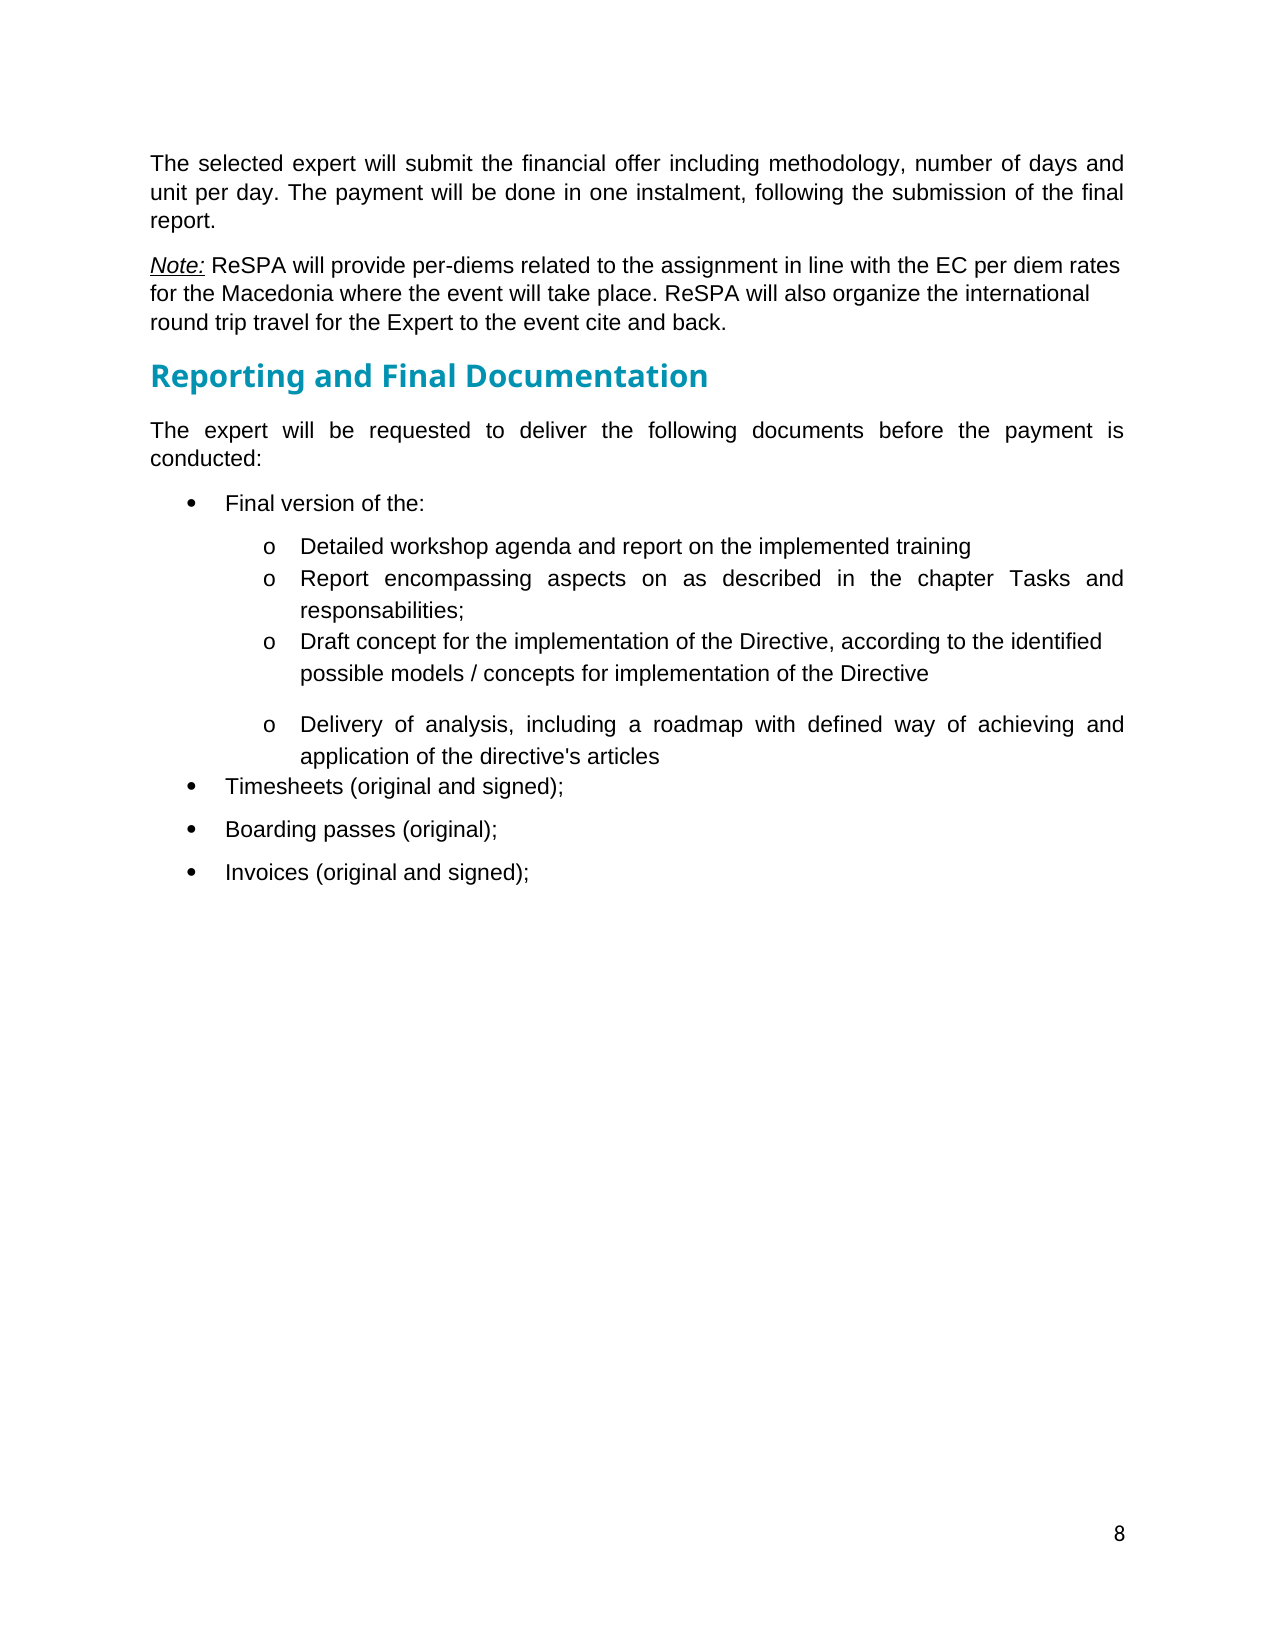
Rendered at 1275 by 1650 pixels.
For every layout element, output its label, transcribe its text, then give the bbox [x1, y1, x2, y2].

text Note: ReSPA will provide per-diems related to the assignment in line with the EC per diem rates for the Macedonia where the event will take place. ReSPA will also organize the international round trip travel for the Expert to the event cite and back. [150, 252, 1125, 335]
list Draft concept for the implementation of the Directive, according to the identified possible models / concepts for implementation of the Directive [262, 628, 1125, 686]
text Reporting and Final Documentation [150, 354, 1125, 397]
list Report encompassing aspects on as described in the chapter Tasks and responsabilities; [262, 565, 1125, 624]
list Timesheets (original and signed); [187, 773, 1125, 800]
list Boarding passes (original); [187, 816, 1125, 842]
list Invoices (original and signed); [187, 859, 1125, 885]
text The expert will be requested to deliver the following documents before the payment is conducted: [150, 417, 1125, 471]
list Final version of the: [187, 490, 1125, 516]
text The selected expert will submit the financial offer including methodology, number of days and unit per day. The payment will be done in one instalment, following the submission of the final report. [150, 150, 1125, 233]
list Detailed workshop agenda and report on the implemented training [262, 533, 1125, 561]
list Delivery of analysis, including a roadmap with defined way of achieving and application of the directive's articles [262, 711, 1125, 769]
